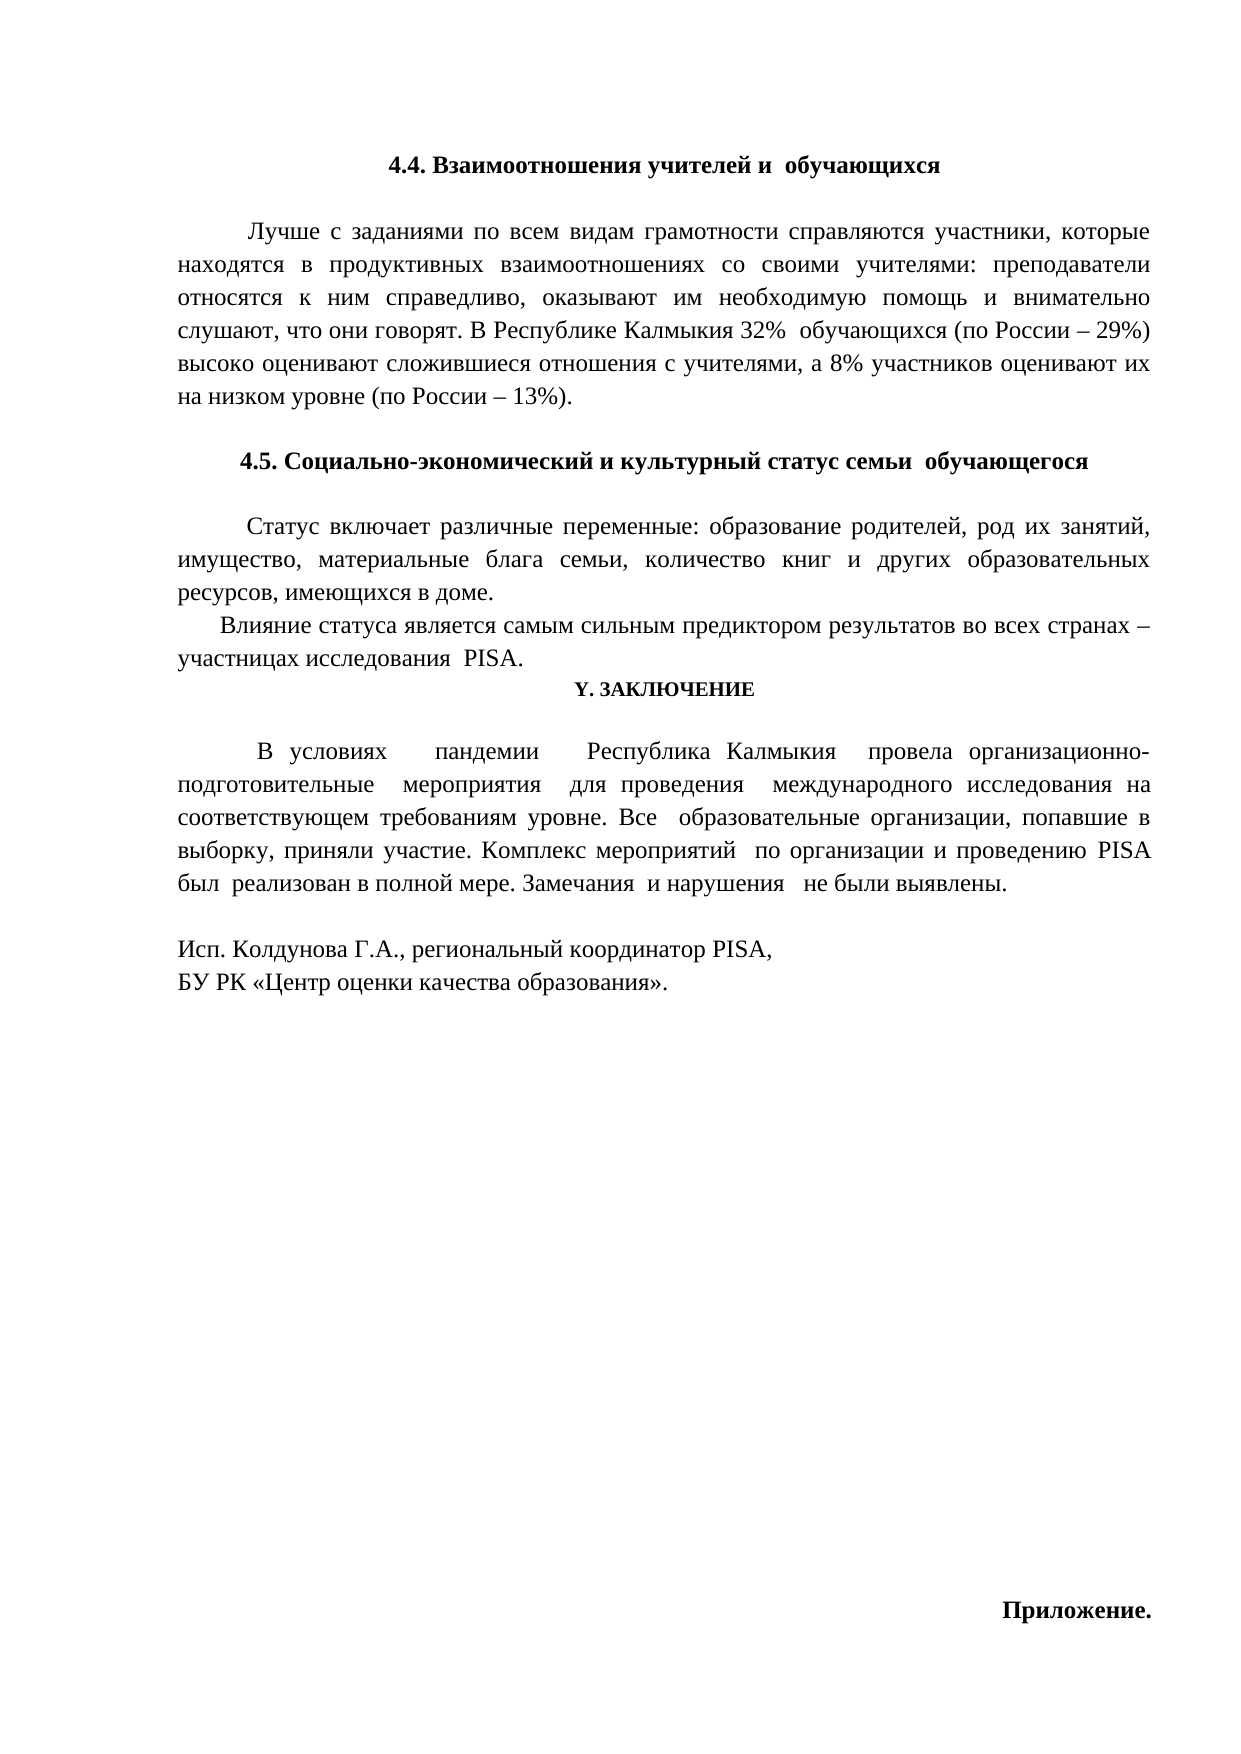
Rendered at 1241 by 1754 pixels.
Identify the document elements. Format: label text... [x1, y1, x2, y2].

text Лучше с заданиями по всем видам грамотности справляются участники, которые находятся в продуктивных взаимоотношениях со своими учителями: преподаватели относятся к ним справедливо, оказывают им необходимую помощь и внимательно слушают, что они говорят. В Республике Калмыкия 32% обучающихся (по России – 29%) высоко оценивают сложившиеся отношения с учителями, а 8% участников оценивают их на низком уровне (по России – 13%). [177, 183, 1152, 409]
text 4.5. Социально-экономический и культурный статус семьи обучающегося [177, 446, 1152, 475]
text Y. ЗАКЛЮЧЕНИЕ [177, 676, 1152, 701]
text 4.4. Взаимоотношения учителей и обучающихся [177, 118, 1152, 179]
text БУ РК «Центр оценки качества образования». [177, 967, 1152, 996]
text Исп. Колдунова Г.А., региональный координатор PISA, [177, 934, 1152, 963]
text В условиях пандемии Республика Калмыкия провела организационно- подготовительные мероприятия для проведения международного исследования на соответствующем требованиям уровне. Все образовательные организации, попавшие в выборку, приняли участие. Комплекс мероприятий по организации и проведению PISA был реализован в полной мере. Замечания и нарушения не были выявлены. [177, 704, 1152, 897]
text Статус включает различные переменные: образование родителей, род их занятий, имущество, материальные блага семьи, количество книг и других образовательных ресурсов, имеющихся в доме. [177, 479, 1152, 606]
text Влияние статуса является самым сильным предиктором результатов во всех странах – участницах исследования PISA. [177, 610, 1152, 672]
text Приложение. [177, 1595, 1152, 1624]
